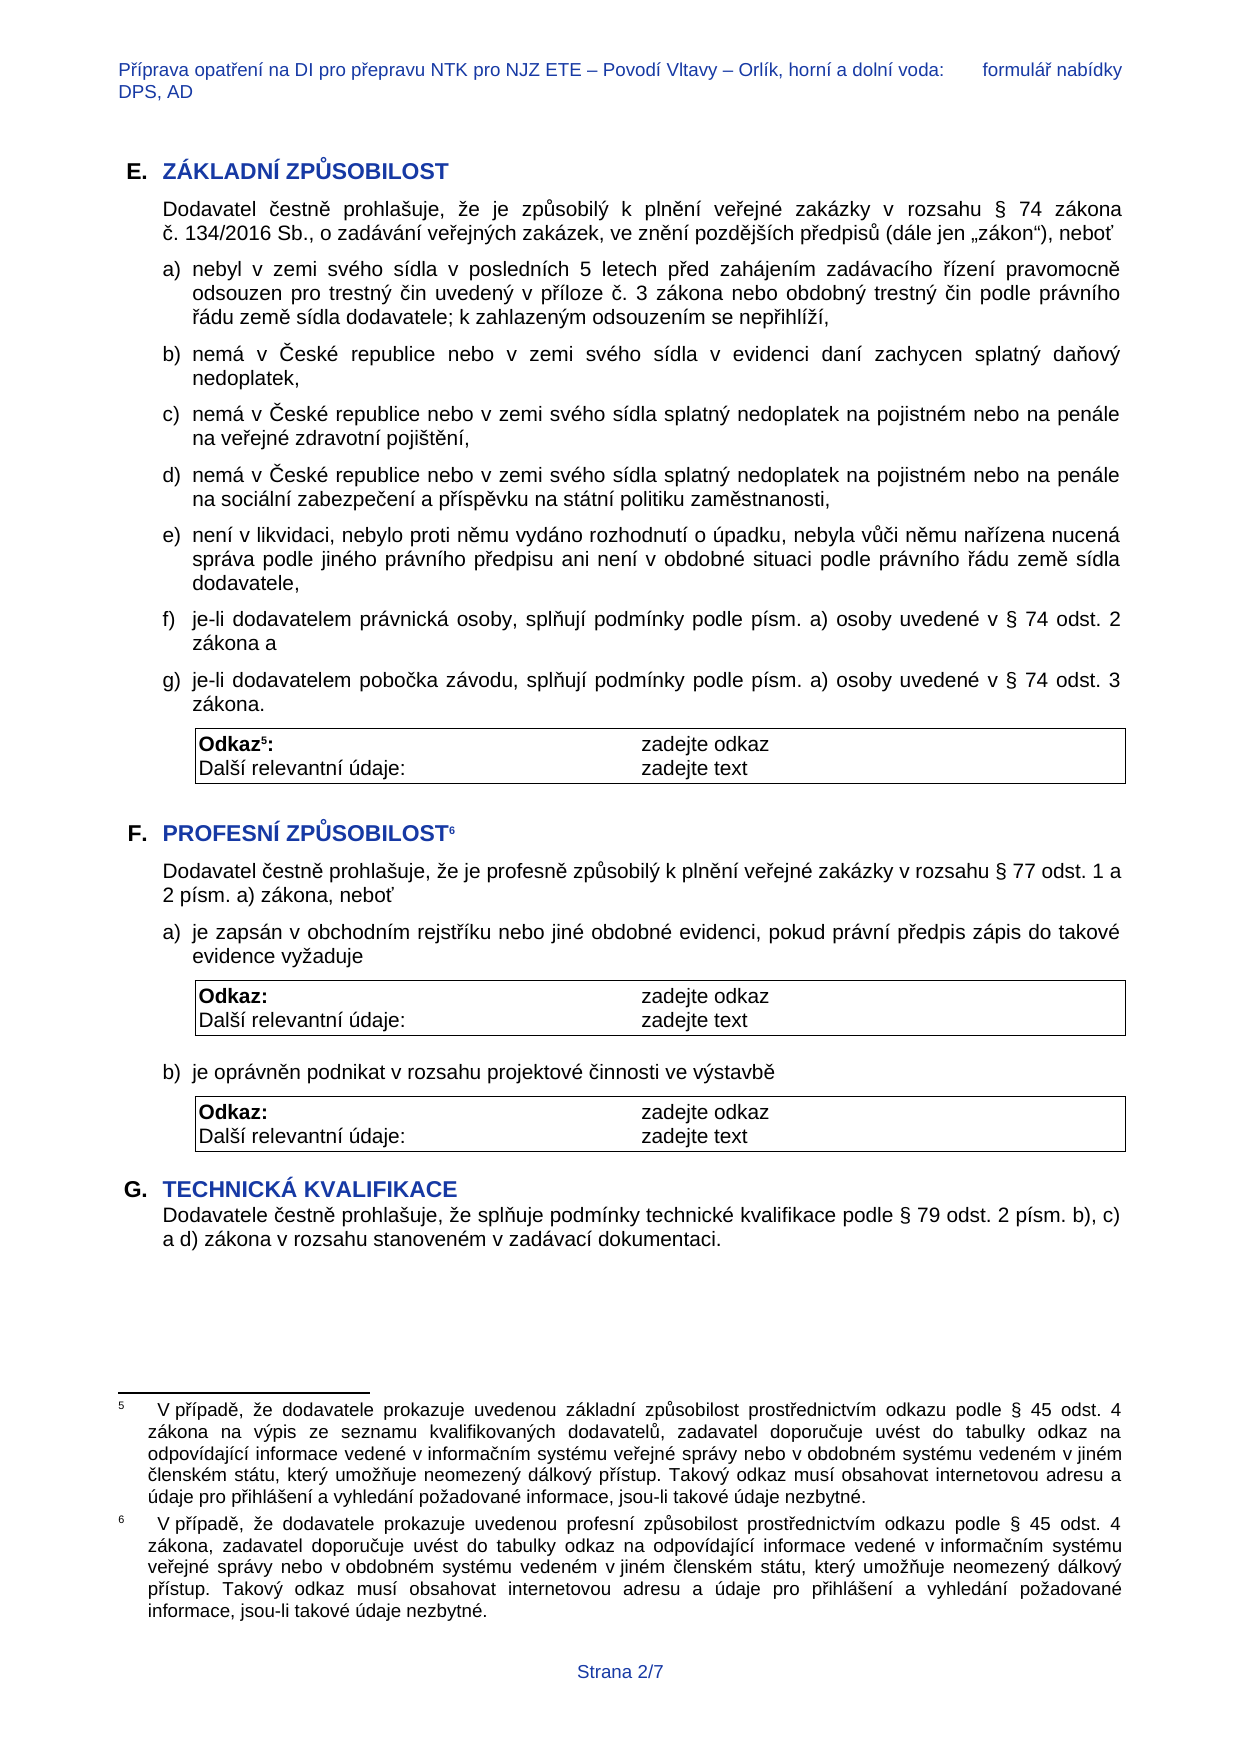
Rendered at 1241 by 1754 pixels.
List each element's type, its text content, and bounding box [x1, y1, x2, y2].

text není v likvidaci, nebylo proti němu vydáno rozhodnutí o úpadku, nebyla vůči němu nařízena nucená správa podle jiného právního předpisu ani není v obdobné situaci podle právního řádu země sídla dodavatele, [162, 523, 1122, 595]
text je-li dodavatelem právnická osoby, splňují podmínky podle písm. a) osoby uvedené v § 74 odst. 2 zákona a [162, 607, 1122, 655]
text Dodavatele čestně prohlašuje, že splňuje podmínky technické kvalifikace podle § 79 odst. 2 písm. b), c) a d) zákona v rozsahu stanoveném v zadávací dokumentaci. [162, 1202, 1122, 1250]
text Dodavatel čestně prohlašuje, že je způsobilý k plnění veřejné zakázky v rozsahu § 74 zákona č. 134/2016 Sb., o zadávání veřejných zakázek, ve znění pozdějších předpisů (dále jen „zákon“), neboť [162, 197, 1122, 245]
text nebyl v zemi svého sídla v posledních 5 letech před zahájením zadávacího řízení pravomocně odsouzen pro trestný čin uvedený v příloze č. 3 zákona nebo obdobný trestný čin podle právního řádu země sídla dodavatele; k zahlazeným odsouzením se nepřihlíží, [162, 257, 1122, 329]
subtitle Základní způsobilost [148, 158, 1122, 184]
text je-li dodavatelem pobočka závodu, splňují podmínky podle písm. a) osoby uvedené v § 74 odst. 3 zákona. [162, 668, 1122, 716]
text nemá v České republice nebo v zemi svého sídla v evidenci daní zachycen splatný daňový nedoplatek, [162, 342, 1122, 389]
text Dodavatel čestně prohlašuje, že je profesně způsobilý k plnění veřejné zakázky v rozsahu § 77 odst. 1 a 2 písm. a) zákona, neboť [162, 859, 1122, 907]
table_header [638, 729, 1125, 783]
table_header Odkaz: Další relevantní údaje: [196, 981, 638, 1035]
subtitle Technická kvalifikace [148, 1176, 1122, 1202]
text nemá v České republice nebo v zemi svého sídla splatný nedoplatek na pojistném nebo na penále na sociální zabezpečení a příspěvku na státní politiku zaměstnanosti, [162, 462, 1122, 510]
subtitle Profesní způsobilost [148, 820, 1122, 847]
table_header Odkaz: Další relevantní údaje: [196, 729, 638, 783]
text je oprávněn podnikat v rozsahu projektové činnosti ve výstavbě [162, 1060, 1122, 1084]
table_header Odkaz: Další relevantní údaje: [196, 1097, 638, 1151]
table_header [638, 981, 1125, 1035]
text nemá v České republice nebo v zemi svého sídla splatný nedoplatek na pojistném nebo na penále na veřejné zdravotní pojištění, [162, 402, 1122, 450]
text je zapsán v obchodním rejstříku nebo jiné obdobné evidenci, pokud právní předpis zápis do takové evidence vyžaduje [162, 919, 1122, 967]
table_header [638, 1097, 1125, 1151]
